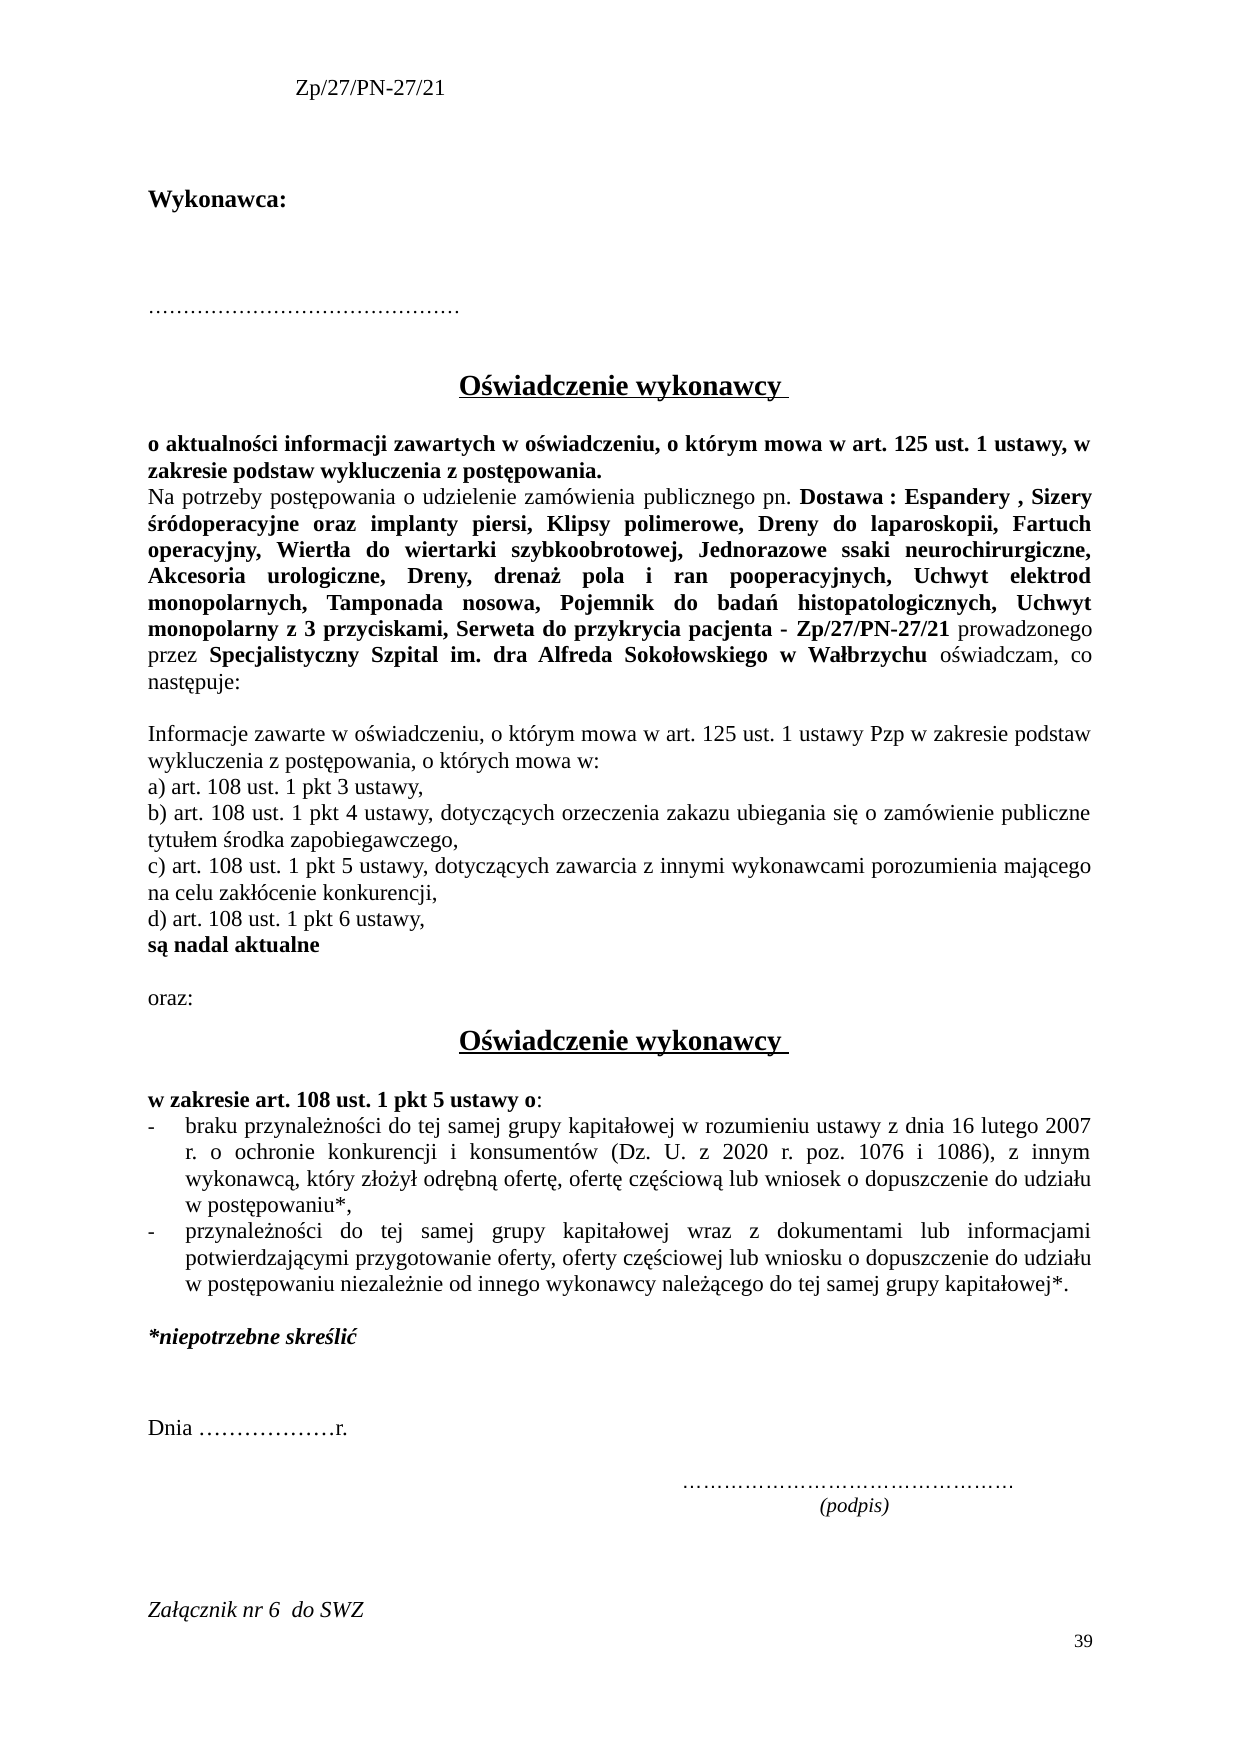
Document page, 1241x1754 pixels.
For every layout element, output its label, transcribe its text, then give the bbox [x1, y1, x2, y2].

text Oświadczenie wykonawcy [148, 368, 1092, 401]
text Załącznik nr 6 do SWZ [148, 1596, 1092, 1622]
text ……………………………………… [148, 294, 472, 318]
text b) art. 108 ust. 1 pkt 4 ustawy, dotyczących orzeczenia zakazu ubiegania się o zamówienie publiczne tytułem środka zapobiegawczego, [148, 799, 1092, 852]
text *niepotrzebne skreślić [148, 1323, 1092, 1349]
text d) art. 108 ust. 1 pkt 6 ustawy, [148, 905, 1092, 931]
text są nadal aktualne [148, 931, 1092, 958]
text Wykonawca: [148, 184, 1092, 213]
list braku przynależności do tej samej grupy kapitałowej w rozumieniu ustawy z dnia 16 lutego 2007 r. o ochronie konkurencji i konsumentów (Dz. U. z 2020 r. poz. 1076 i 1086), z innym wykonawcą, który złożył odrębną ofertę, ofertę częściową lub wniosek o dopuszczenie do udziału w postępowaniu*, [148, 1112, 1092, 1217]
text Informacje zawarte w oświadczeniu, o którym mowa w art. 125 ust. 1 ustawy Pzp w zakresie podstaw wykluczenia z postępowania, o których mowa w: [148, 720, 1092, 773]
text w zakresie art. 108 ust. 1 pkt 5 ustawy o: [148, 1086, 1092, 1112]
text Na potrzeby postępowania o udzielenie zamówienia publicznego pn. Dostawa : Espandery , Sizery śródoperacyjne oraz implanty piersi, Klipsy polimerowe, Dreny do laparoskopii, Fartuch operacyjny, Wiertła do wiertarki szybkoobrotowej, Jednorazowe ssaki neurochirurgiczne, Akcesoria urologiczne, Dreny, drenaż pola i ran pooperacyjnych, Uchwyt elektrod monopolarnych, Tamponada nosowa, Pojemnik do badań histopatologicznych, Uchwyt monopolarny z 3 przyciskami, Serweta do przykrycia pacjenta - Zp/27/PN-27/21 prowadzonego przez Specjalistyczny Szpital im. dra Alfreda Sokołowskiego w Wałbrzychu oświadczam, co następuje: [148, 483, 1092, 694]
text c) art. 108 ust. 1 pkt 5 ustawy, dotyczących zawarcia z innymi wykonawcami porozumienia mającego na celu zakłócenie konkurencji, [148, 852, 1092, 905]
text ………………………………………… [148, 1469, 1092, 1493]
text a) art. 108 ust. 1 pkt 3 ustawy, [148, 773, 1092, 799]
text oraz: [148, 984, 1092, 1010]
text Dnia ………………r. [148, 1414, 1092, 1440]
list przynależności do tej samej grupy kapitałowej wraz z dokumentami lub informacjami potwierdzającymi przygotowanie oferty, oferty częściowej lub wniosku o dopuszczenie do udziału w postępowaniu niezależnie od innego wykonawcy należącego do tej samej grupy kapitałowej*. [148, 1217, 1092, 1296]
text Oświadczenie wykonawcy [148, 1023, 1092, 1056]
text (podpis) [148, 1493, 1092, 1517]
text o aktualności informacji zawartych w oświadczeniu, o którym mowa w art. 125 ust. 1 ustawy, w zakresie podstaw wykluczenia z postępowania. [148, 431, 1092, 483]
